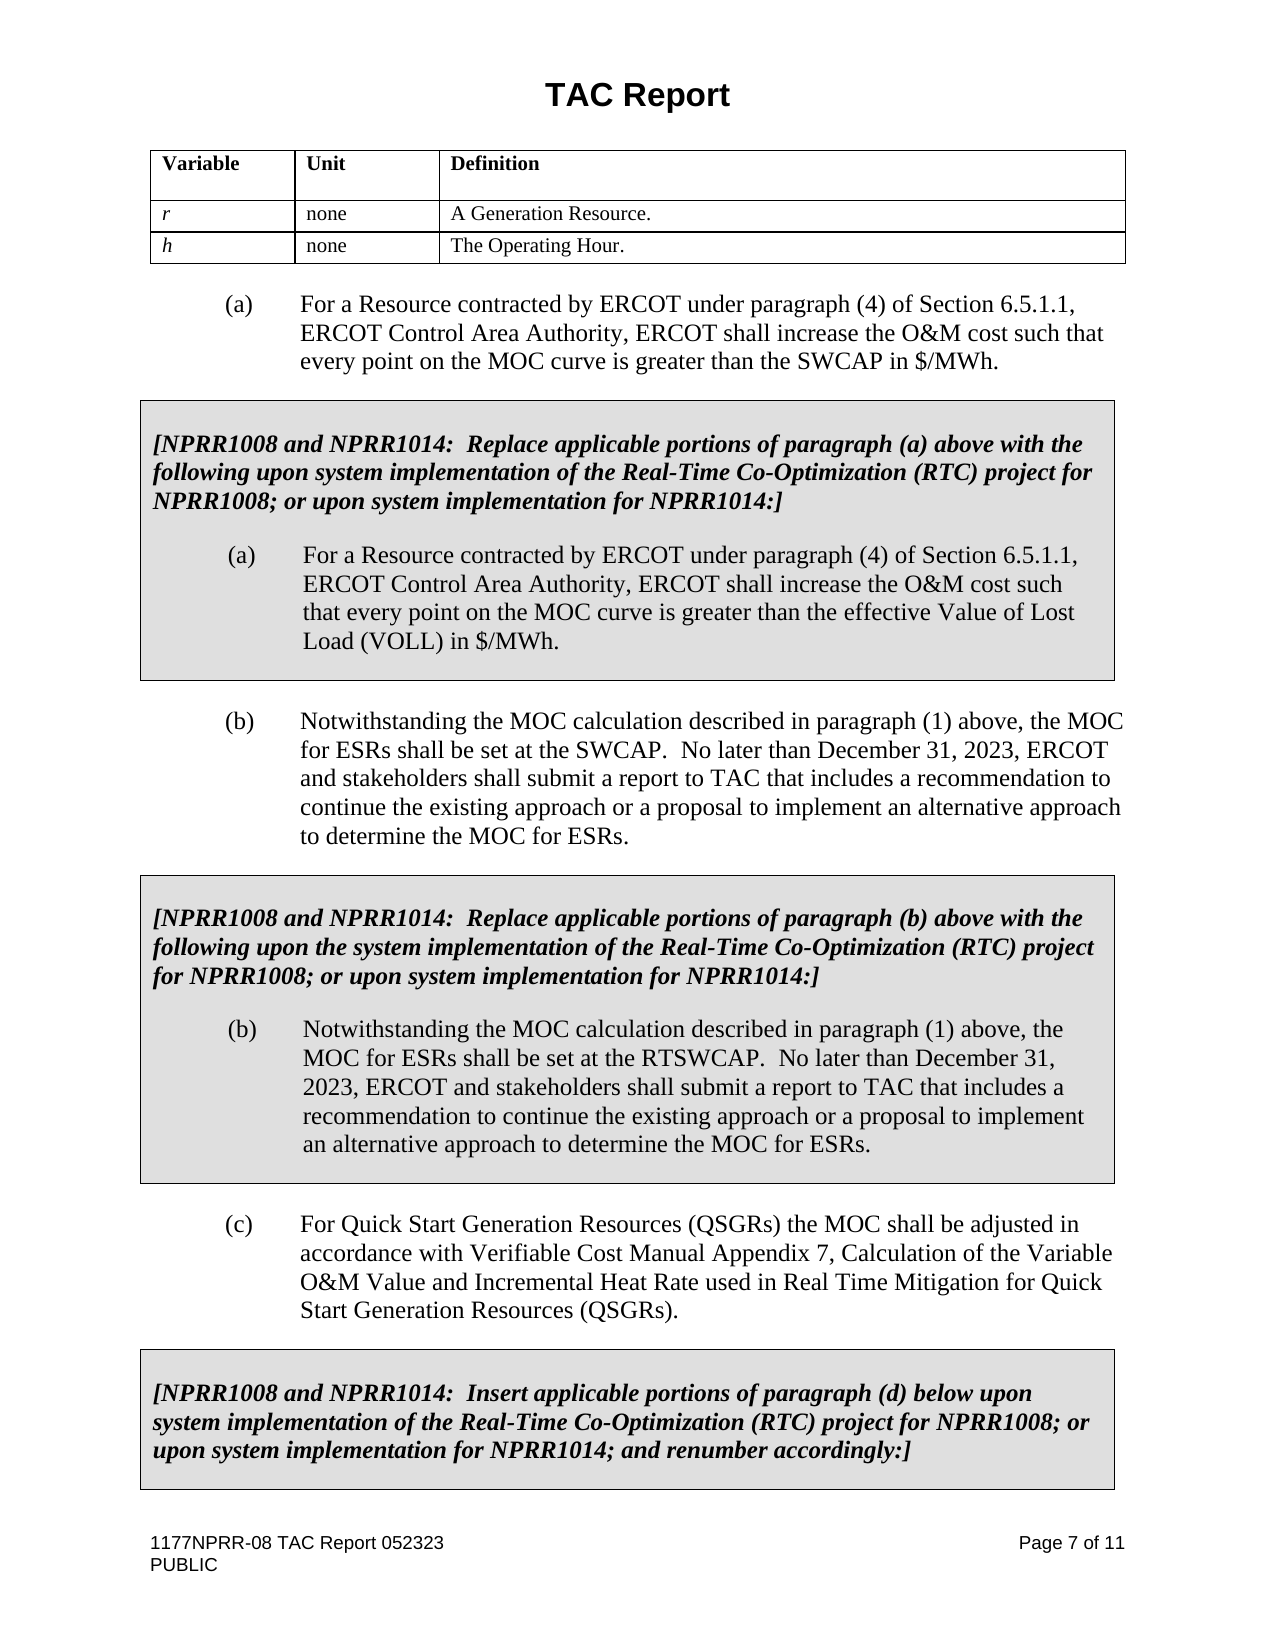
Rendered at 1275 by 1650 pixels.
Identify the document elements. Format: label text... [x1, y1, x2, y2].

table_cell h [151, 233, 294, 263]
table_header Variable [151, 151, 294, 200]
text (c) For Quick Start Generation Resources (QSGRs) the MOC shall be adjusted in accordance with Verifiable Cost Manual Appendix 7, Calculation of the Variable O&M Value and Incremental Heat Rate used in Real Time Mitigation for Quick Start Generation Resources (QSGRs). [225, 1209, 1125, 1324]
table_cell The Operating Hour. [440, 233, 1125, 263]
table_header Definition [440, 151, 1125, 200]
text (a) For a Resource contracted by ERCOT under paragraph (4) of Section 6.5.1.1, ERCOT Control Area Authority, ERCOT shall increase the O&M cost such that every point on the MOC curve is greater than the SWCAP in $/MWh. [225, 289, 1125, 375]
table_cell none [296, 233, 439, 263]
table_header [141, 1350, 1114, 1489]
table_cell r [151, 201, 294, 231]
table_cell none [296, 201, 439, 231]
table_header Unit [296, 151, 439, 200]
table_cell A Generation Resource. [440, 201, 1125, 231]
text (b) Notwithstanding the MOC calculation described in paragraph (1) above, the MOC for ESRs shall be set at the SWCAP. No later than December 31, 2023, ERCOT and stakeholders shall submit a report to TAC that includes a recommendation to continue the existing approach or a proposal to implement an alternative approach to determine the MOC for ESRs. [225, 706, 1125, 850]
table_header [NPRR1008 and NPRR1014: Replace applicable portions of paragraph (b) above with the following upon the system implementation of the Real-Time Co-Optimization (RTC) project for NPRR1008; or upon system implementation for NPRR1014:] (b) Notwithstanding the MOC calculation described in paragraph (1) above, the MOC for ESRs shall be set at the RTSWCAP. No later than December 31, 2023, ERCOT and stakeholders shall submit a report to TAC that includes a recommendation to continue the existing approach or a proposal to implement an alternative approach to determine the MOC for ESRs. [141, 876, 1114, 1183]
table_header [NPRR1008 and NPRR1014: Replace applicable portions of paragraph (a) above with the following upon system implementation of the Real-Time Co-Optimization (RTC) project for NPRR1008; or upon system implementation for NPRR1014:] (a) For a Resource contracted by ERCOT under paragraph (4) of Section 6.5.1.1, ERCOT Control Area Authority, ERCOT shall increase the O&M cost such that every point on the MOC curve is greater than the effective Value of Lost Load (VOLL) in $/MWh. [141, 401, 1114, 680]
